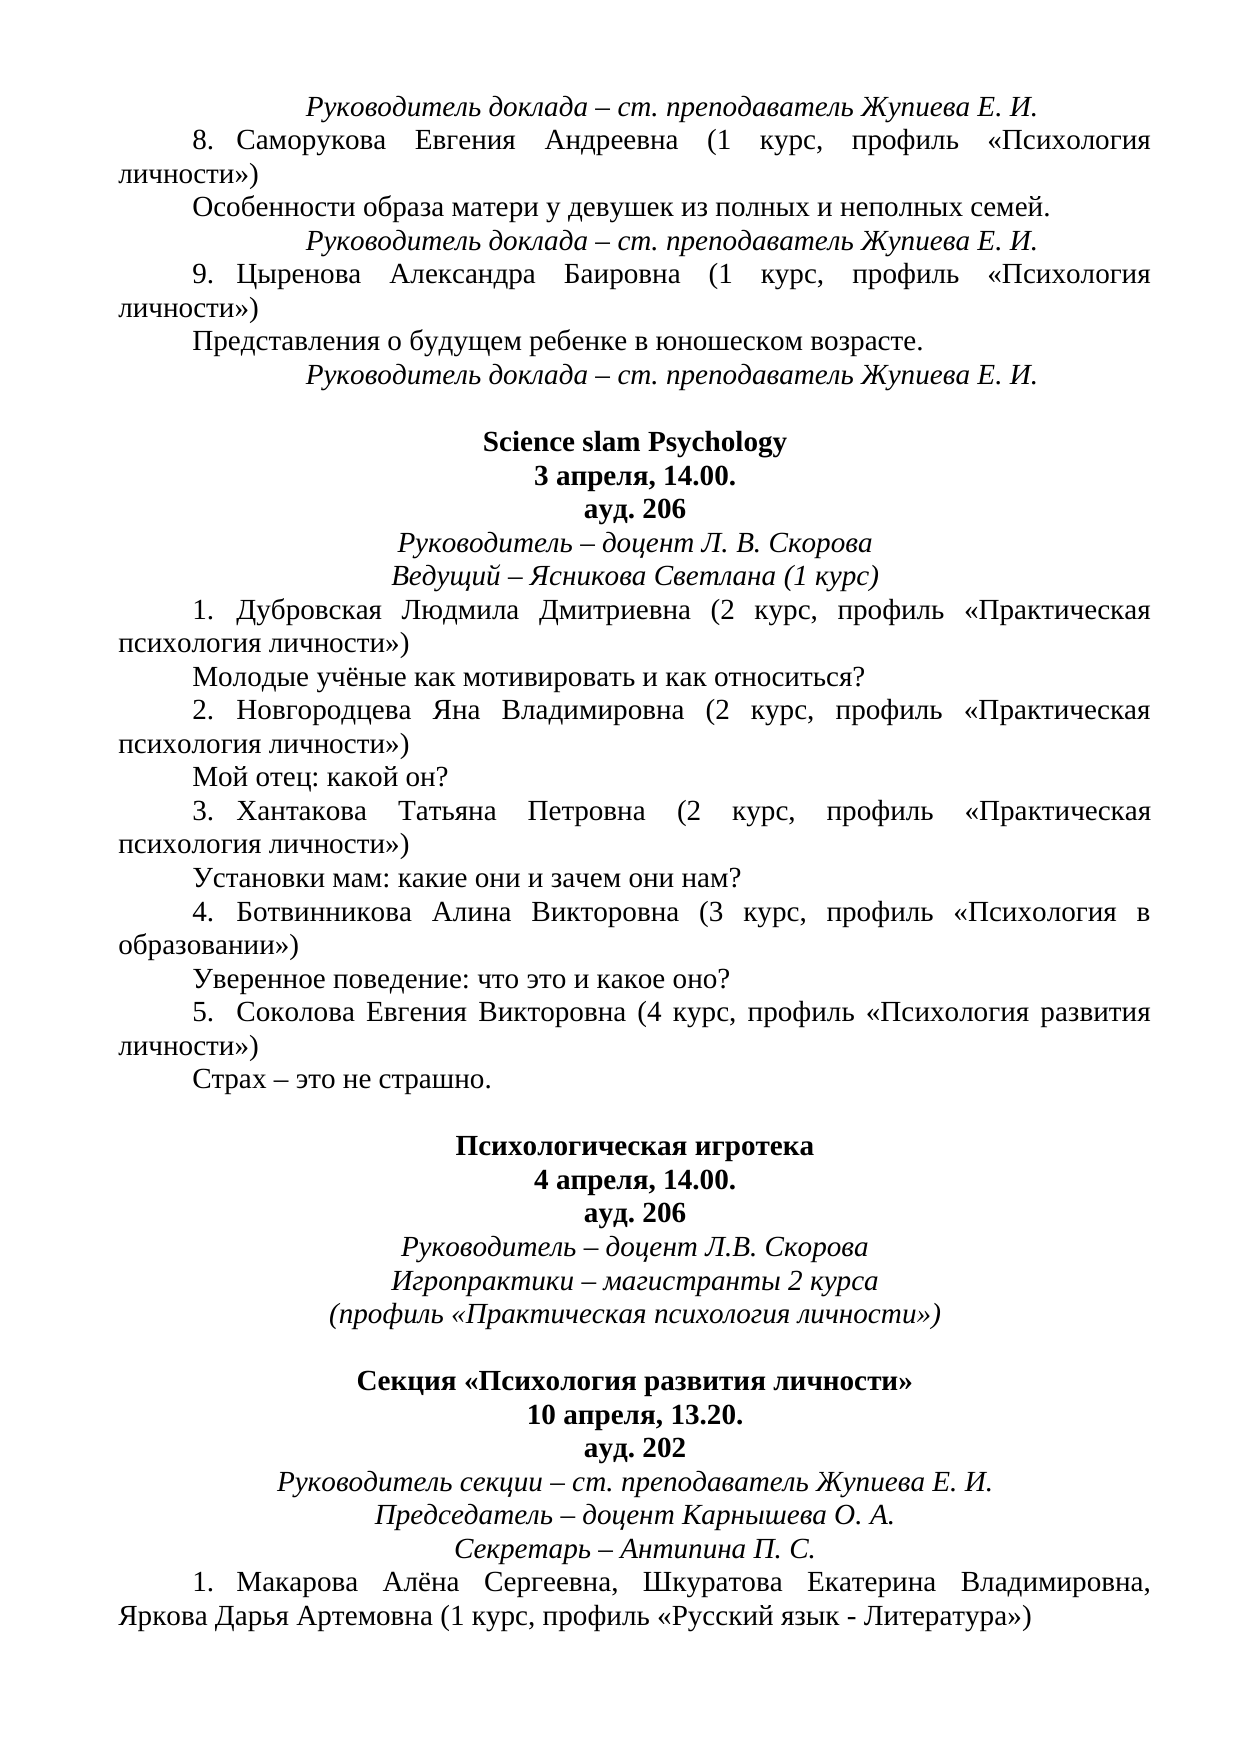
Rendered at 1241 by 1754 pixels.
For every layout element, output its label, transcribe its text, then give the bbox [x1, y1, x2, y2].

text Игропрактики – магистранты 2 курса [118, 1263, 1152, 1296]
text Представления о будущем ребенке в юношеском возрасте. [118, 323, 1152, 357]
list Саморукова Евгения Андреевна (1 курс, профиль «Психология личности») [118, 122, 1152, 189]
list Хантакова Татьяна Петровна (2 курс, профиль «Практическая психология личности») [118, 793, 1152, 860]
text Молодые учёные как мотивировать и как относиться? [118, 659, 1152, 692]
text Мой отец: какой он? [118, 759, 1152, 793]
list Новгородцева Яна Владимировна (2 курс, профиль «Практическая психология личности») [118, 692, 1152, 759]
text 4 апреля, 14.00. [118, 1162, 1152, 1196]
text ауд. 206 [118, 491, 1152, 525]
text ауд. 206 [118, 1196, 1152, 1229]
list Макарова Алёна Сергеевна, Шкуратова Екатерина Владимировна, Яркова Дарья Артемовна (1 курс, профиль «Русский язык - Литература») [118, 1564, 1152, 1632]
text Особенности образа матери у девушек из полных и неполных семей. [118, 189, 1152, 223]
list Дубровская Людмила Дмитриевна (2 курс, профиль «Практическая психология личности») [118, 592, 1152, 659]
text Секция «Психология развития личности» [118, 1363, 1152, 1397]
text Руководитель доклада – ст. преподаватель Жупиева Е. И. [118, 357, 1152, 391]
list Соколова Евгения Викторовна (4 курс, профиль «Психология развития личности») [118, 994, 1152, 1061]
text 3 апреля, 14.00. [118, 458, 1152, 491]
text Уверенное поведение: что это и какое оно? [118, 961, 1152, 994]
text Психологическая игротека [118, 1128, 1152, 1162]
list Цыренова Александра Баировна (1 курс, профиль «Психология личности») [118, 256, 1152, 323]
text Руководитель – доцент Л. В. Скорова [118, 525, 1152, 558]
text Председатель – доцент Карнышева О. А. [118, 1497, 1152, 1531]
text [118, 89, 1152, 122]
text Руководитель – доцент Л.В. Скорова [118, 1229, 1152, 1263]
text (профиль «Практическая психология личности») [118, 1296, 1152, 1330]
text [118, 223, 1152, 256]
text Секретарь – Антипина П. С. [118, 1531, 1152, 1564]
text ауд. 202 [118, 1430, 1152, 1464]
text Руководитель секции – ст. преподаватель Жупиева Е. И. [118, 1464, 1152, 1497]
text 10 апреля, 13.20. [118, 1397, 1152, 1430]
text Страх – это не страшно. [118, 1061, 1152, 1095]
text Science slam Psychology [118, 424, 1152, 458]
list Ботвинникова Алина Викторовна (3 курс, профиль «Психология в образовании») [118, 894, 1152, 961]
text Установки мам: какие они и зачем они нам? [118, 860, 1152, 894]
text Ведущий – Ясникова Светлана (1 курс) [118, 558, 1152, 592]
